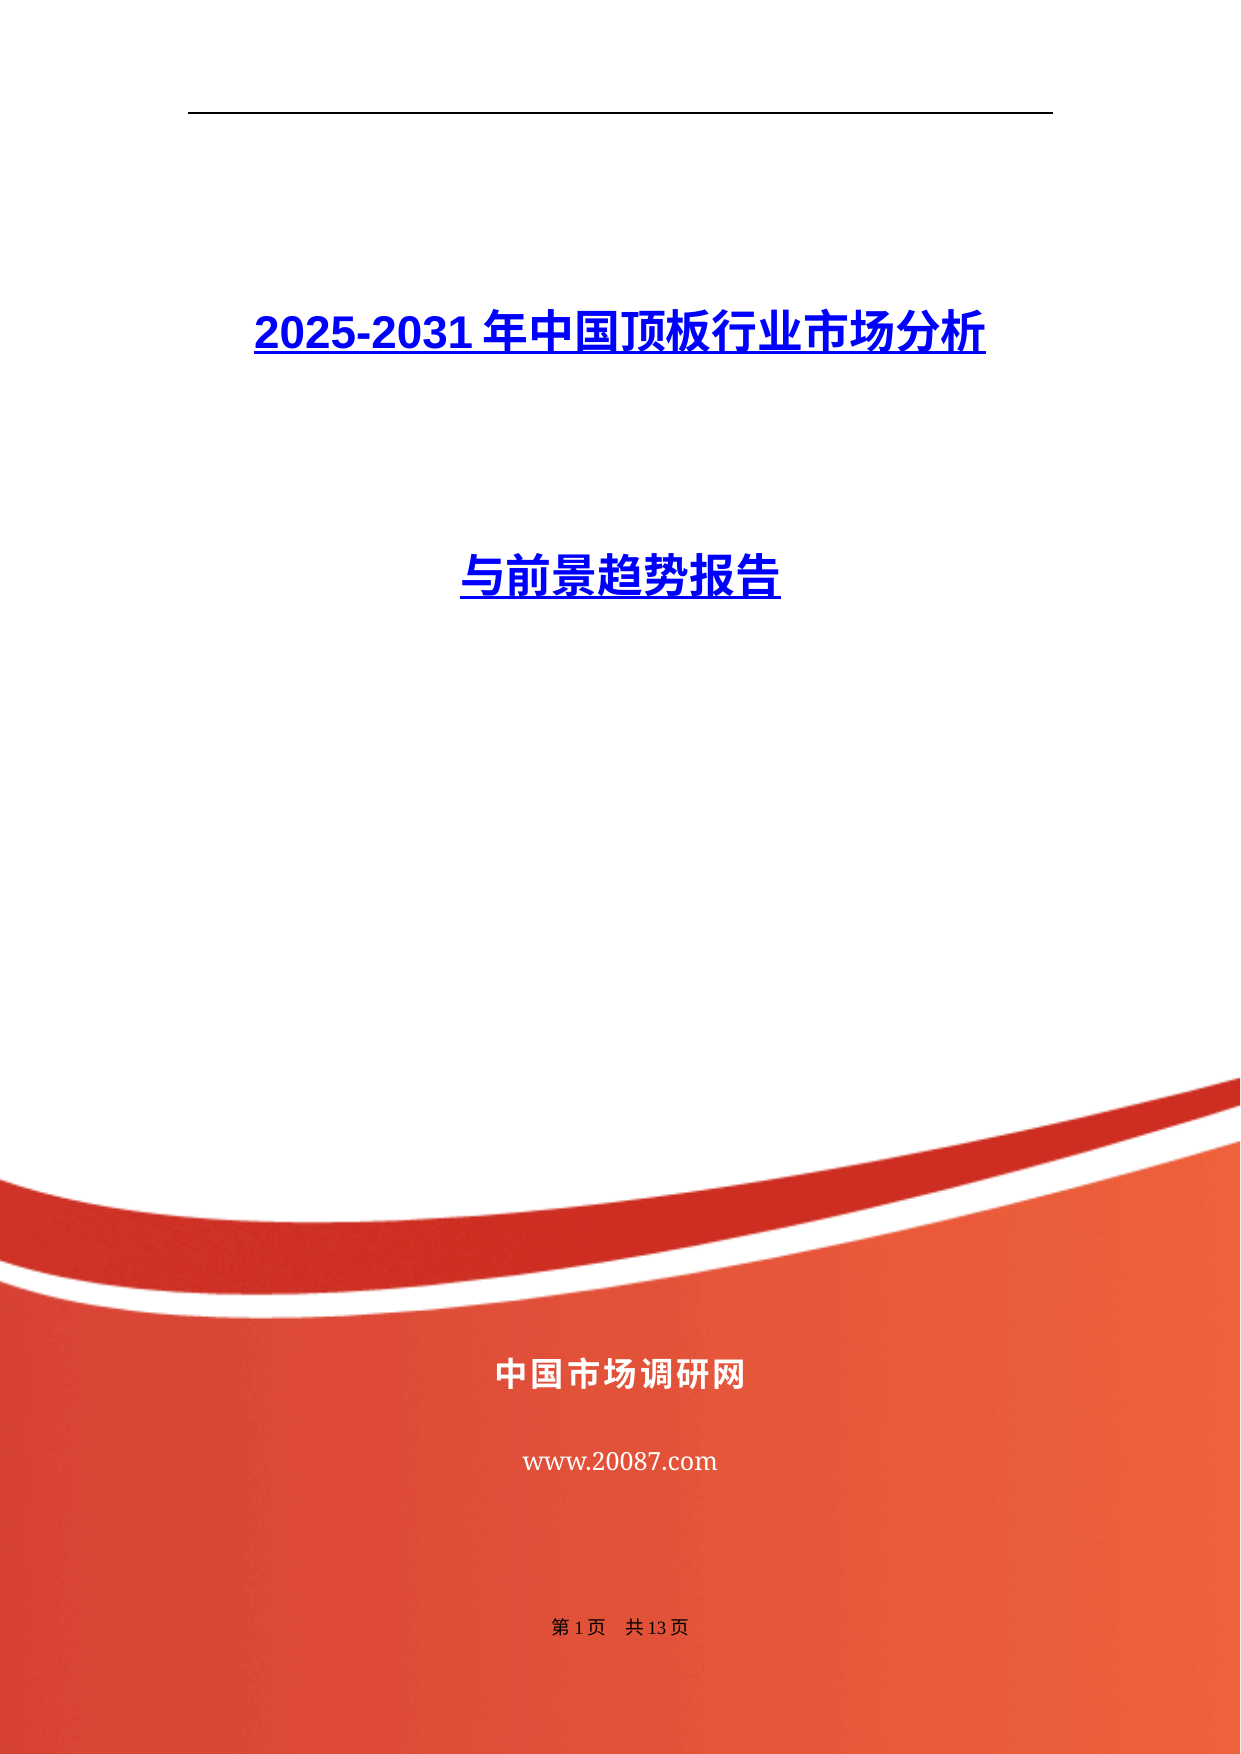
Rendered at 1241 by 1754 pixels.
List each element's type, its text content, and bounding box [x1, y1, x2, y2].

subtitle 中国市场调研网 [187, 1339, 1053, 1404]
picture [0, 1006, 1241, 1754]
table_header 2025-2031年中国顶板行业市场分析与前景趋势报告 [188, 207, 1053, 773]
text www.20087.com [187, 1428, 1053, 1493]
